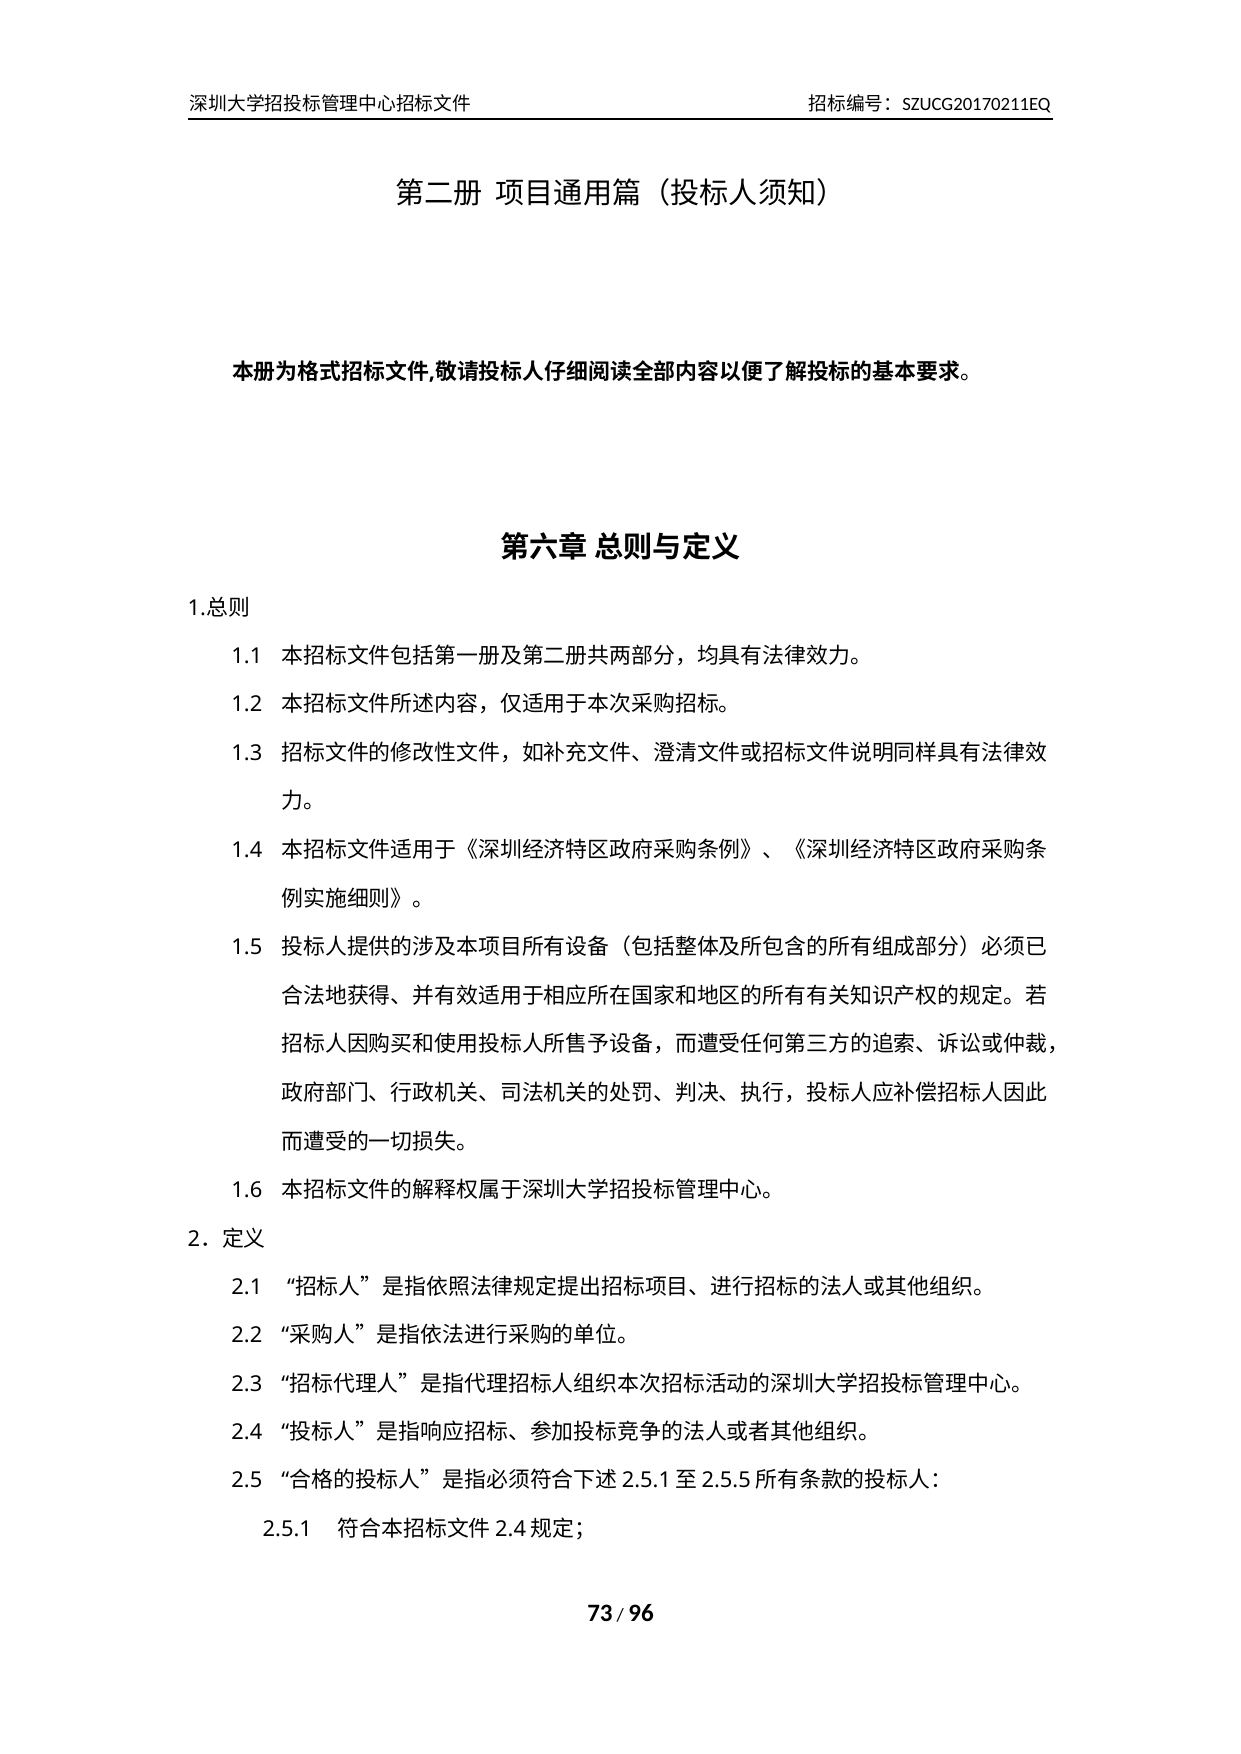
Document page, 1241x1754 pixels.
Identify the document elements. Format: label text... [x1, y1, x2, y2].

list “招标人”是指依照法律规定提出招标项目、进行招标的法人或其他组织。 [231, 1268, 1053, 1301]
list “招标代理人”是指代理招标人组织本次招标活动的深圳大学招投标管理中心。 [231, 1365, 1053, 1398]
subtitle 第六章 总则与定义 [187, 512, 1053, 577]
list 投标人提供的涉及本项目所有设备（包括整体及所包含的所有组成部分）必须已合法地获得、并有效适用于相应所在国家和地区的所有有关知识产权的规定。若招标人因购买和使用投标人所售予设备，而遭受任何第三方的追索、诉讼或仲裁，政府部门、行政机关、司法机关的处罚、判决、执行，投标人应补偿招标人因此而遭受的一切损失。 [231, 928, 1053, 1156]
list 招标文件的修改性文件，如补充文件、澄清文件或招标文件说明同样具有法律效力。 [231, 734, 1053, 816]
text 2．定义 [187, 1220, 1053, 1253]
list 符合本招标文件2.4规定； [262, 1510, 1053, 1543]
list “投标人”是指响应招标、参加投标竞争的法人或者其他组织。 [231, 1413, 1053, 1446]
text 本册为格式招标文件,敬请投标人仔细阅读全部内容以便了解投标的基本要求。 [232, 353, 1053, 386]
text 1.总则 [187, 589, 1053, 622]
list 本招标文件包括第一册及第二册共两部分，均具有法律效力。 [231, 638, 1053, 670]
list “合格的投标人”是指必须符合下述2.5.1至2.5.5所有条款的投标人： [231, 1462, 1053, 1494]
list 本招标文件所述内容，仅适用于本次采购招标。 [231, 686, 1053, 718]
list 本招标文件的解释权属于深圳大学招投标管理中心。 [231, 1172, 1053, 1204]
list “采购人”是指依法进行采购的单位。 [231, 1317, 1053, 1349]
text 第二册 项目通用篇（投标人须知） [187, 158, 1053, 223]
list 本招标文件适用于《深圳经济特区政府采购条例》、《深圳经济特区政府采购条例实施细则》。 [231, 831, 1053, 913]
